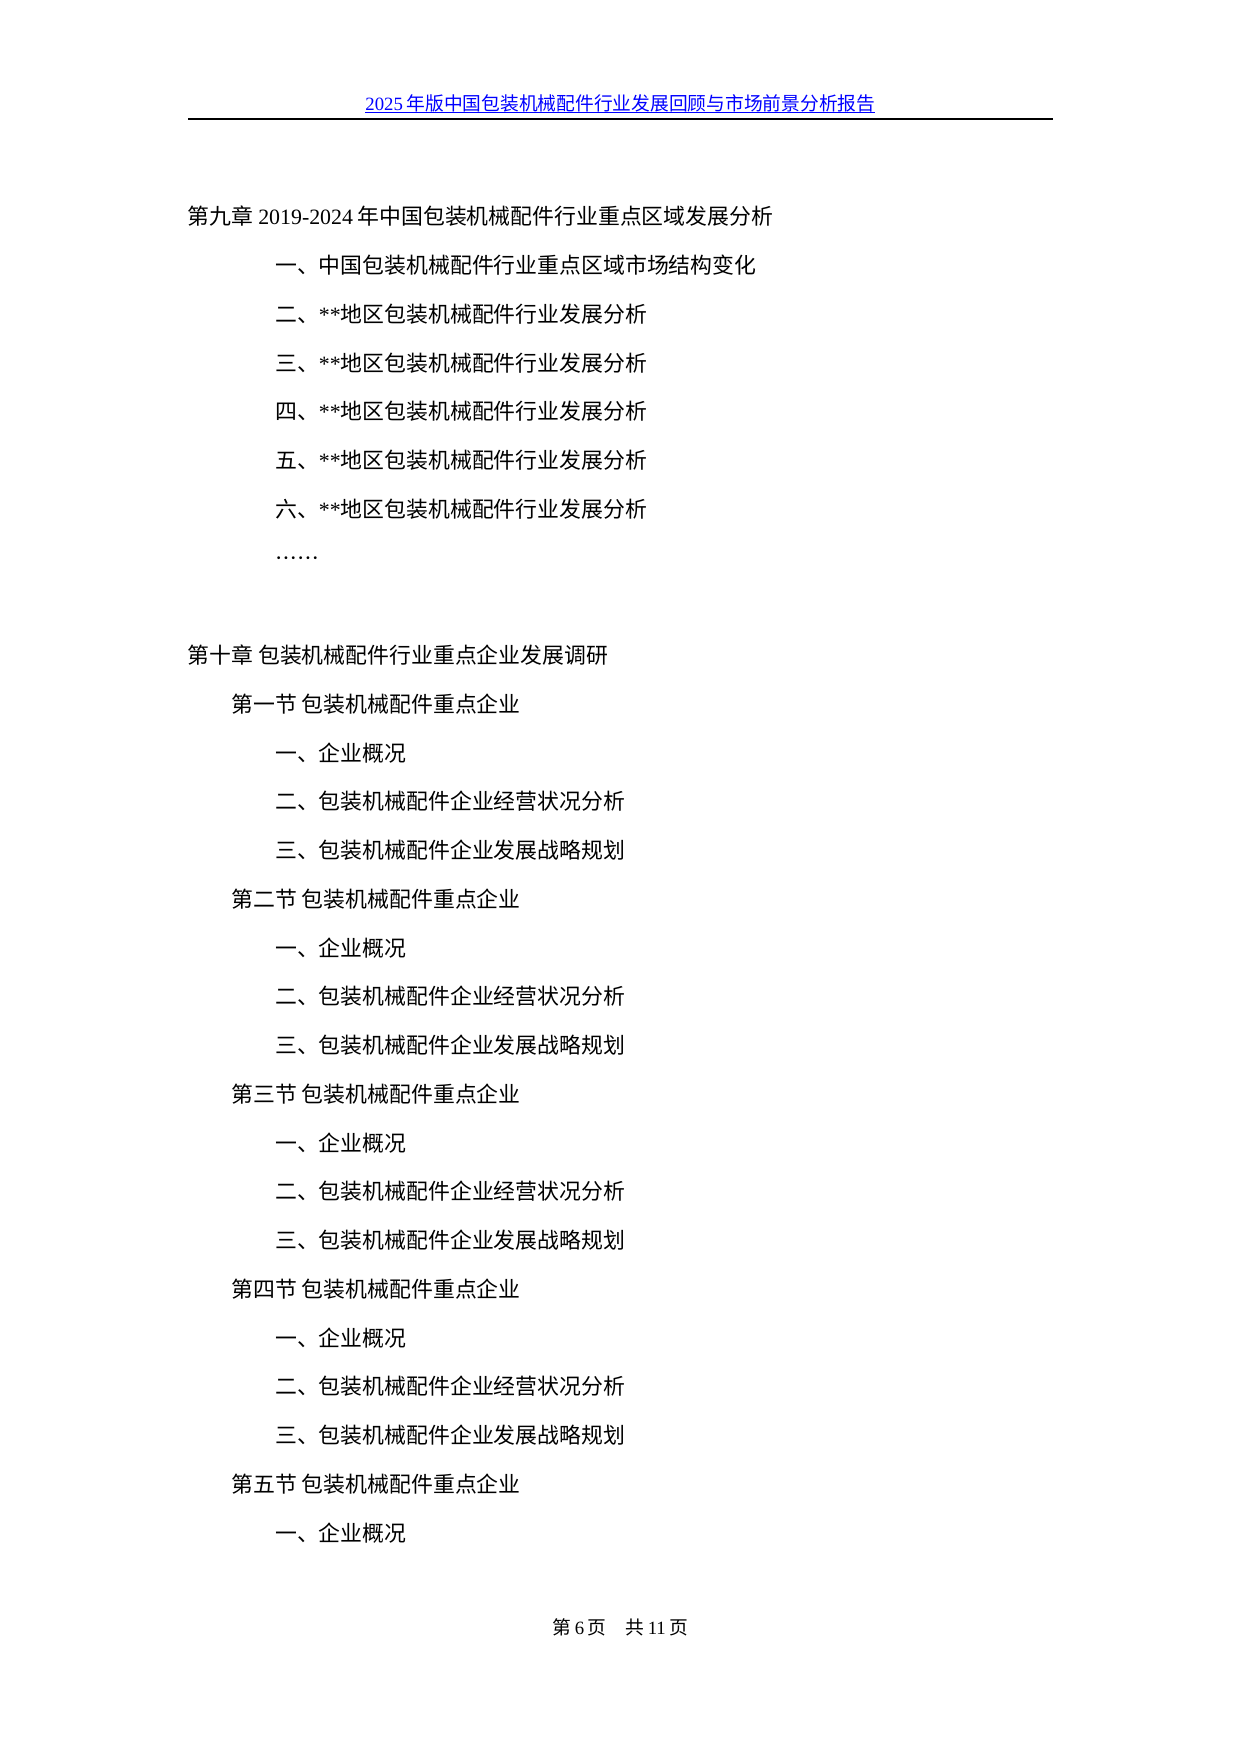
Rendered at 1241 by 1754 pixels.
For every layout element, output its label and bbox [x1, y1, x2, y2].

text [187, 150, 1053, 1548]
